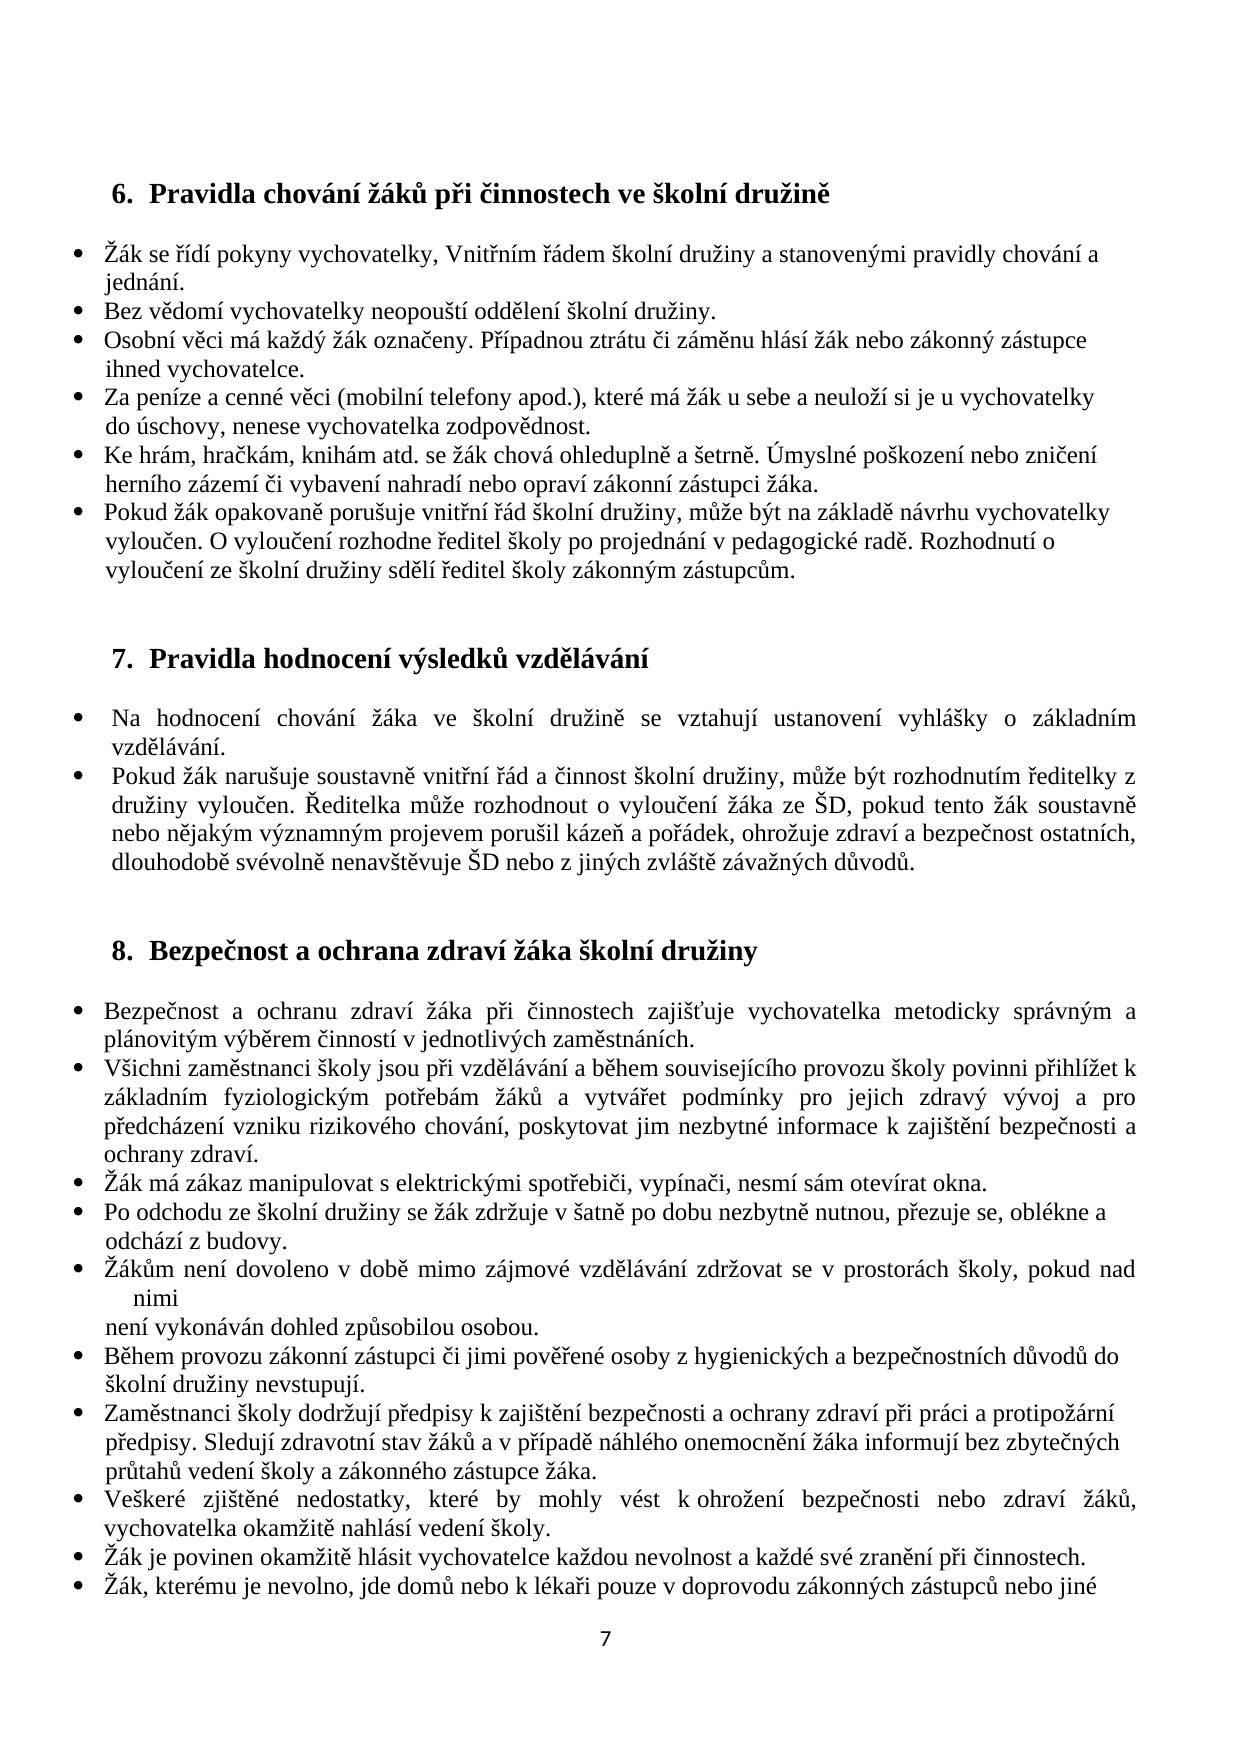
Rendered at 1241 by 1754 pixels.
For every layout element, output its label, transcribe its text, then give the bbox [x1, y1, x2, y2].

list Po odchodu ze školní družiny se žák zdržuje v šatně po dobu nezbytně nutnou, přezuje se, oblékne a [74, 1197, 1137, 1226]
list Všichni zaměstnanci školy jsou při vzdělávání a během souvisejícího provozu školy povinni přihlížet k základním fyziologickým potřebám žáků a vytvářet podmínky pro jejich zdravý vývoj a pro předcházení vzniku rizikového chování, poskytovat jim nezbytné informace k zajištění bezpečnosti a ochrany zdraví. [74, 1053, 1137, 1168]
list Bezpečnost a ochrana zdraví žáka školní družiny [111, 933, 1137, 967]
text průtahů vedení školy a zákonného zástupce žáka. [74, 1456, 1137, 1484]
list Pokud žák opakovaně porušuje vnitřní řád školní družiny, může být na základě návrhu vychovatelky [74, 497, 1137, 526]
list Bezpečnost a ochranu zdraví žáka při činnostech zajišťuje vychovatelka metodicky správným a plánovitým výběrem činností v jednotlivých zaměstnáních. [74, 996, 1137, 1053]
list Pravidla chování žáků při činnostech ve školní družině [111, 176, 1137, 210]
text není vykonáván dohled způsobilou osobou. [74, 1312, 1137, 1341]
list Osobní věci má každý žák označeny. Případnou ztrátu či záměnu hlásí žák nebo zákonný zástupce [74, 325, 1137, 354]
list Žák má zákaz manipulovat s elektrickými spotřebiči, vypínači, nesmí sám otevírat okna. [74, 1168, 1137, 1197]
list Žákům není dovoleno v době mimo zájmové vzdělávání zdržovat se v prostorách školy, pokud nad nimi [74, 1254, 1137, 1312]
text vyloučení ze školní družiny sdělí ředitel školy zákonným zástupcům. [74, 555, 1137, 584]
list Žák je povinen okamžitě hlásit vychovatelce každou nevolnost a každé své zranění při činnostech. [74, 1542, 1137, 1571]
list Během provozu zákonní zástupci či jimi pověřené osoby z hygienických a bezpečnostních důvodů do [74, 1341, 1137, 1369]
list Žák, kterému je nevolno, jde domů nebo k lékaři pouze v doprovodu zákonných zástupců nebo jiné [74, 1571, 1137, 1599]
list Pravidla hodnocení výsledků vzdělávání [111, 641, 1137, 675]
text předpisy. Sledují zdravotní stav žáků a v případě náhlého onemocnění žáka informují bez zbytečných [74, 1427, 1137, 1456]
text herního zázemí či vybavení nahradí nebo opraví zákonní zástupci žáka. [74, 469, 1137, 497]
list Na hodnocení chování žáka ve školní družině se vztahují ustanovení vyhlášky o základním vzdělávání. [74, 703, 1137, 761]
text vyloučen. O vyloučení rozhodne ředitel školy po projednání v pedagogické radě. Rozhodnutí o [74, 526, 1137, 555]
text jednání. [74, 267, 1137, 296]
list Ke hrám, hračkám, knihám atd. se žák chová ohleduplně a šetrně. Úmyslné poškození nebo zničení [74, 440, 1137, 469]
list Žák se řídí pokyny vychovatelky, Vnitřním řádem školní družiny a stanovenými pravidly chování a [74, 239, 1137, 267]
text do úschovy, nenese vychovatelka zodpovědnost. [74, 411, 1137, 440]
text školní družiny nevstupují. [74, 1369, 1137, 1398]
list Pokud žák narušuje soustavně vnitřní řád a činnost školní družiny, může být rozhodnutím ředitelky z družiny vyloučen. Ředitelka může rozhodnout o vyloučení žáka ze ŠD, pokud tento žák soustavně nebo nějakým významným projevem porušil kázeň a pořádek, ohrožuje zdraví a bezpečnost ostatních, dlouhodobě svévolně nenavštěvuje ŠD nebo z jiných zvláště závažných důvodů. [74, 761, 1137, 876]
list Za peníze a cenné věci (mobilní telefony apod.), které má žák u sebe a neuloží si je u vychovatelky [74, 382, 1137, 411]
list Zaměstnanci školy dodržují předpisy k zajištění bezpečnosti a ochrany zdraví při práci a protipožární [74, 1398, 1137, 1427]
list Veškeré zjištěné nedostatky, které by mohly vést k ohrožení bezpečnosti nebo zdraví žáků, vychovatelka okamžitě nahlásí vedení školy. [74, 1484, 1137, 1542]
text ihned vychovatelce. [74, 354, 1137, 382]
text odchází z budovy. [74, 1226, 1137, 1254]
list Bez vědomí vychovatelky neopouští oddělení školní družiny. [74, 296, 1137, 325]
